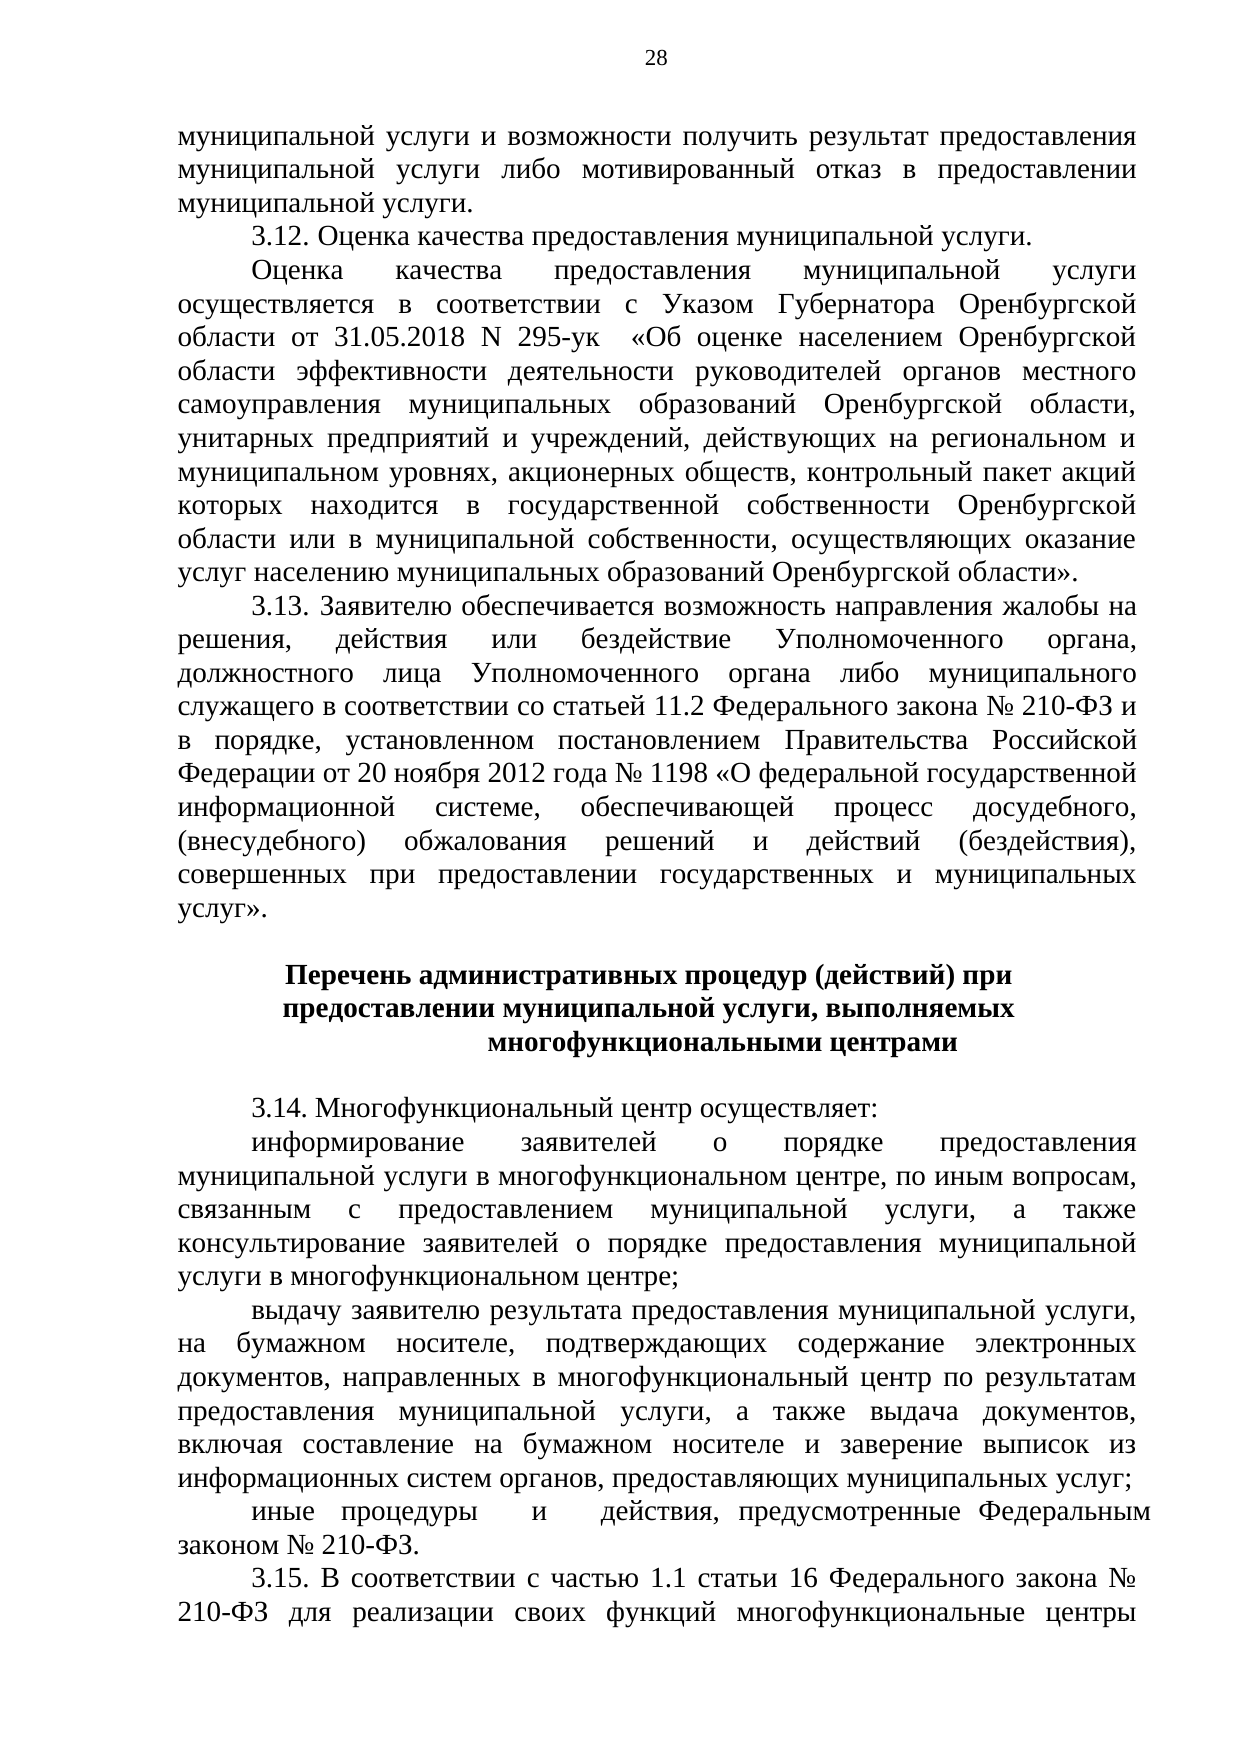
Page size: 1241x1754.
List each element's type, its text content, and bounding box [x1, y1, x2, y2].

text выдачу заявителю результата предоставления муниципальной услуги, на бумажном носителе, подтверждающих содержание электронных документов, направленных в многофункциональный центр по результатам предоставления муниципальной услуги, а также выдача документов, включая составление на бумажном носителе и заверение выписок из информационных систем органов, предоставляющих муниципальных услуг; [177, 1292, 1136, 1493]
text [177, 118, 1136, 219]
text иные процедуры и действия, предусмотренные Федеральным законом № 210-ФЗ. [177, 1493, 1152, 1560]
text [177, 1560, 1137, 1627]
subtitle Перечень административных процедур (действий) при [221, 957, 1076, 990]
list Оценка качества предоставления муниципальной услуги. [177, 219, 1152, 252]
list Заявителю обеспечивается возможность направления жалобы на решения, действия или бездействие Уполномоченного органа, должностного лица Уполномоченного органа либо муниципального служащего в соответствии со статьей 11.2 Федерального закона № 210-ФЗ и в порядке, установленном постановлением Правительства Российской Федерации от 20 ноября 2012 года № 1198 «О федеральной государственной информационной системе, обеспечивающей процесс досудебного, (внесудебного) обжалования решений и действий (бездействия), совершенных при предоставлении государственных и муниципальных услуг». [177, 588, 1137, 923]
text 3.14. Многофункциональный центр осуществляет: [177, 1090, 1152, 1124]
text Оценка качества предоставления муниципальной услуги осуществляется в соответствии с Указом Губернатора Оренбургской области от 31.05.2018 N 295-ук «Об оценке населением Оренбургской области эффективности деятельности руководителей органов местного самоуправления муниципальных образований Оренбургской области, унитарных предприятий и учреждений, действующих на региональном и муниципальном уровнях, акционерных обществ, контрольный пакет акций которых находится в государственной собственности Оренбургской области или в муниципальной собственности, осуществляющих оказание услуг населению муниципальных образований Оренбургской области». [177, 252, 1137, 588]
text информирование заявителей о порядке предоставления муниципальной услуги в многофункциональном центре, по иным вопросам, связанным с предоставлением муниципальной услуги, а также консультирование заявителей о порядке предоставления муниципальной услуги в многофункциональном центре; [177, 1124, 1137, 1292]
subtitle предоставлении муниципальной услуги, выполняемых многофункциональными центрами [221, 990, 1076, 1057]
